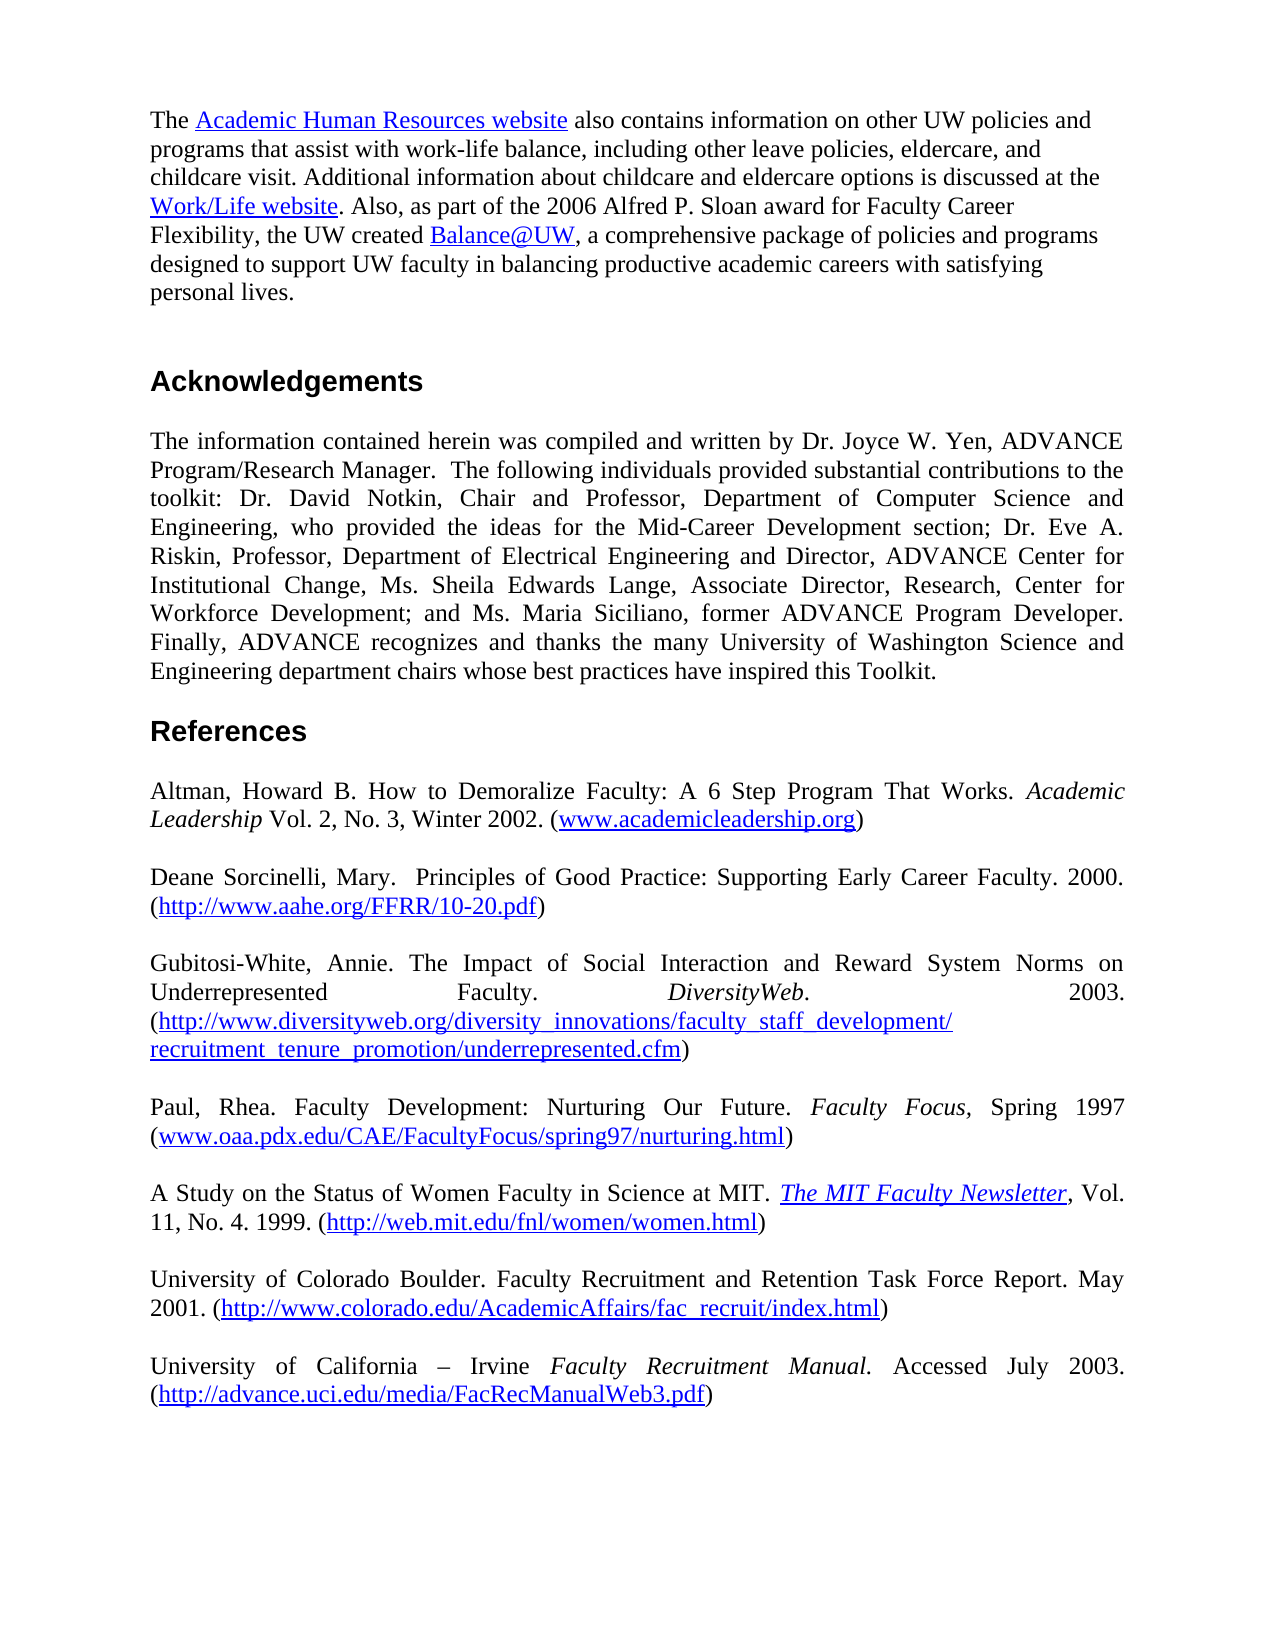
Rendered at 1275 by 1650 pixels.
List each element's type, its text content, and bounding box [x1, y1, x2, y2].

text Altman, Howard B. How to Demoralize Faculty: A 6 Step Program That Works. Academic Leadership Vol. 2, No. 3, Winter 2002. (www.academicleadership.org) [150, 776, 1125, 833]
subtitle Acknowledgements [150, 364, 1125, 397]
text The information contained herein was compiled and written by Dr. Joyce W. Yen, ADVANCE Program/Research Manager. The following individuals provided substantial contributions to the toolkit: Dr. David Notkin, Chair and Professor, Department of Computer Science and Engineering, who provided the ideas for the Mid-Career Development section; Dr. Eve A. Riskin, Professor, Department of Electrical Engineering and Director, ADVANCE Center for Institutional Change, Ms. Sheila Edwards Lange, Associate Director, Research, Center for Workforce Development; and Ms. Maria Siciliano, former ADVANCE Program Developer. Finally, ADVANCE recognizes and thanks the many and Engineering department chairs whose best practices have inspired this Toolkit. [150, 426, 1125, 685]
subtitle References [150, 713, 1125, 747]
text Gubitosi-White, Annie. The Impact of Social Interaction and Reward System Norms on Underrepresented Faculty. DiversityWeb. 2003. (http://www.diversityweb.org/diversity_innovations/faculty_staff_development/recruitment_tenure_promotion/underrepresented.cfm) [150, 948, 1125, 1063]
text A Study on the Status of Women Faculty in Science at MIT. The MIT Faculty Newsletter, Vol. 11, No. 4. 1999. (http://web.mit.edu/fnl/women/women.html) [150, 1178, 1125, 1236]
text Paul, Rhea. Faculty Development: Nurturing Our Future. Faculty Focus, Spring 1997 (www.oaa.pdx.edu/CAE/FacultyFocus/spring97/nurturing.html) [150, 1092, 1125, 1149]
text The Academic Human Resources website also contains information on other UW policies and programs that assist with work-life balance, including other leave policies, eldercare, and childcare visit. Additional information about childcare and eldercare options is discussed at the Work/Life website. Also, as part of the 2006 Alfred P. Sloan award for Faculty Career Flexibility, the UW created Balance@UW, a comprehensive package of policies and programs designed to support UW faculty in balancing productive academic careers with satisfying personal lives. [150, 105, 1125, 306]
text Deane Sorcinelli, Mary. Principles of Good Practice: Supporting Early Career Faculty. 2000. (http://www.aahe.org/FFRR/10-20.pdf) [150, 862, 1125, 919]
text of . Faculty Recruitment and Retention Task Force Report. May 2001. (http://www.colorado.edu/AcademicAffairs/fac_recruit/index.html) [150, 1264, 1125, 1322]
text of – Faculty Recruitment Manual. Accessed July 2003. (http://advance.uci.edu/media/FacRecManualWeb3.pdf) [150, 1351, 1125, 1408]
